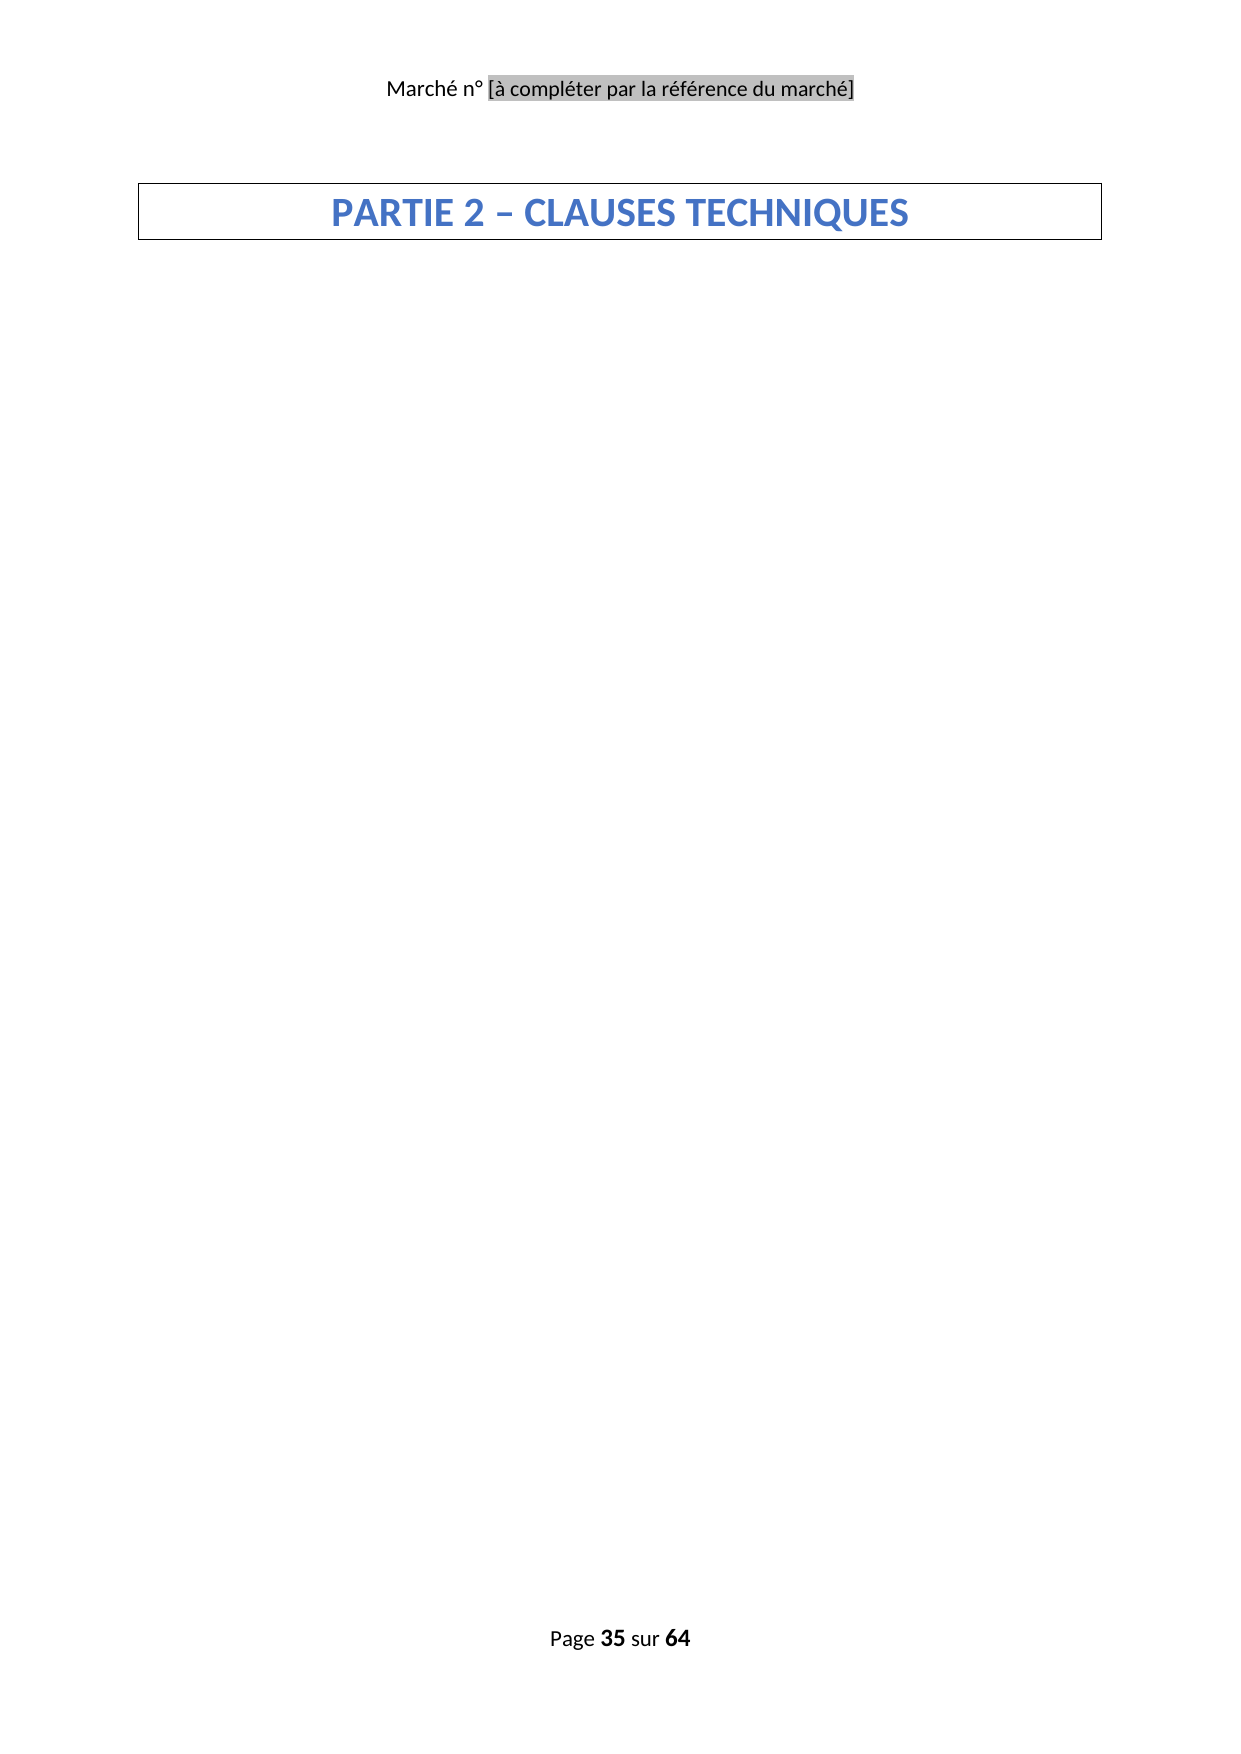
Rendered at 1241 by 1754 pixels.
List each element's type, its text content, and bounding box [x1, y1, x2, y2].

subtitle PARTIE 2 – CLAUSES TECHNIQUES [139, 184, 1101, 239]
